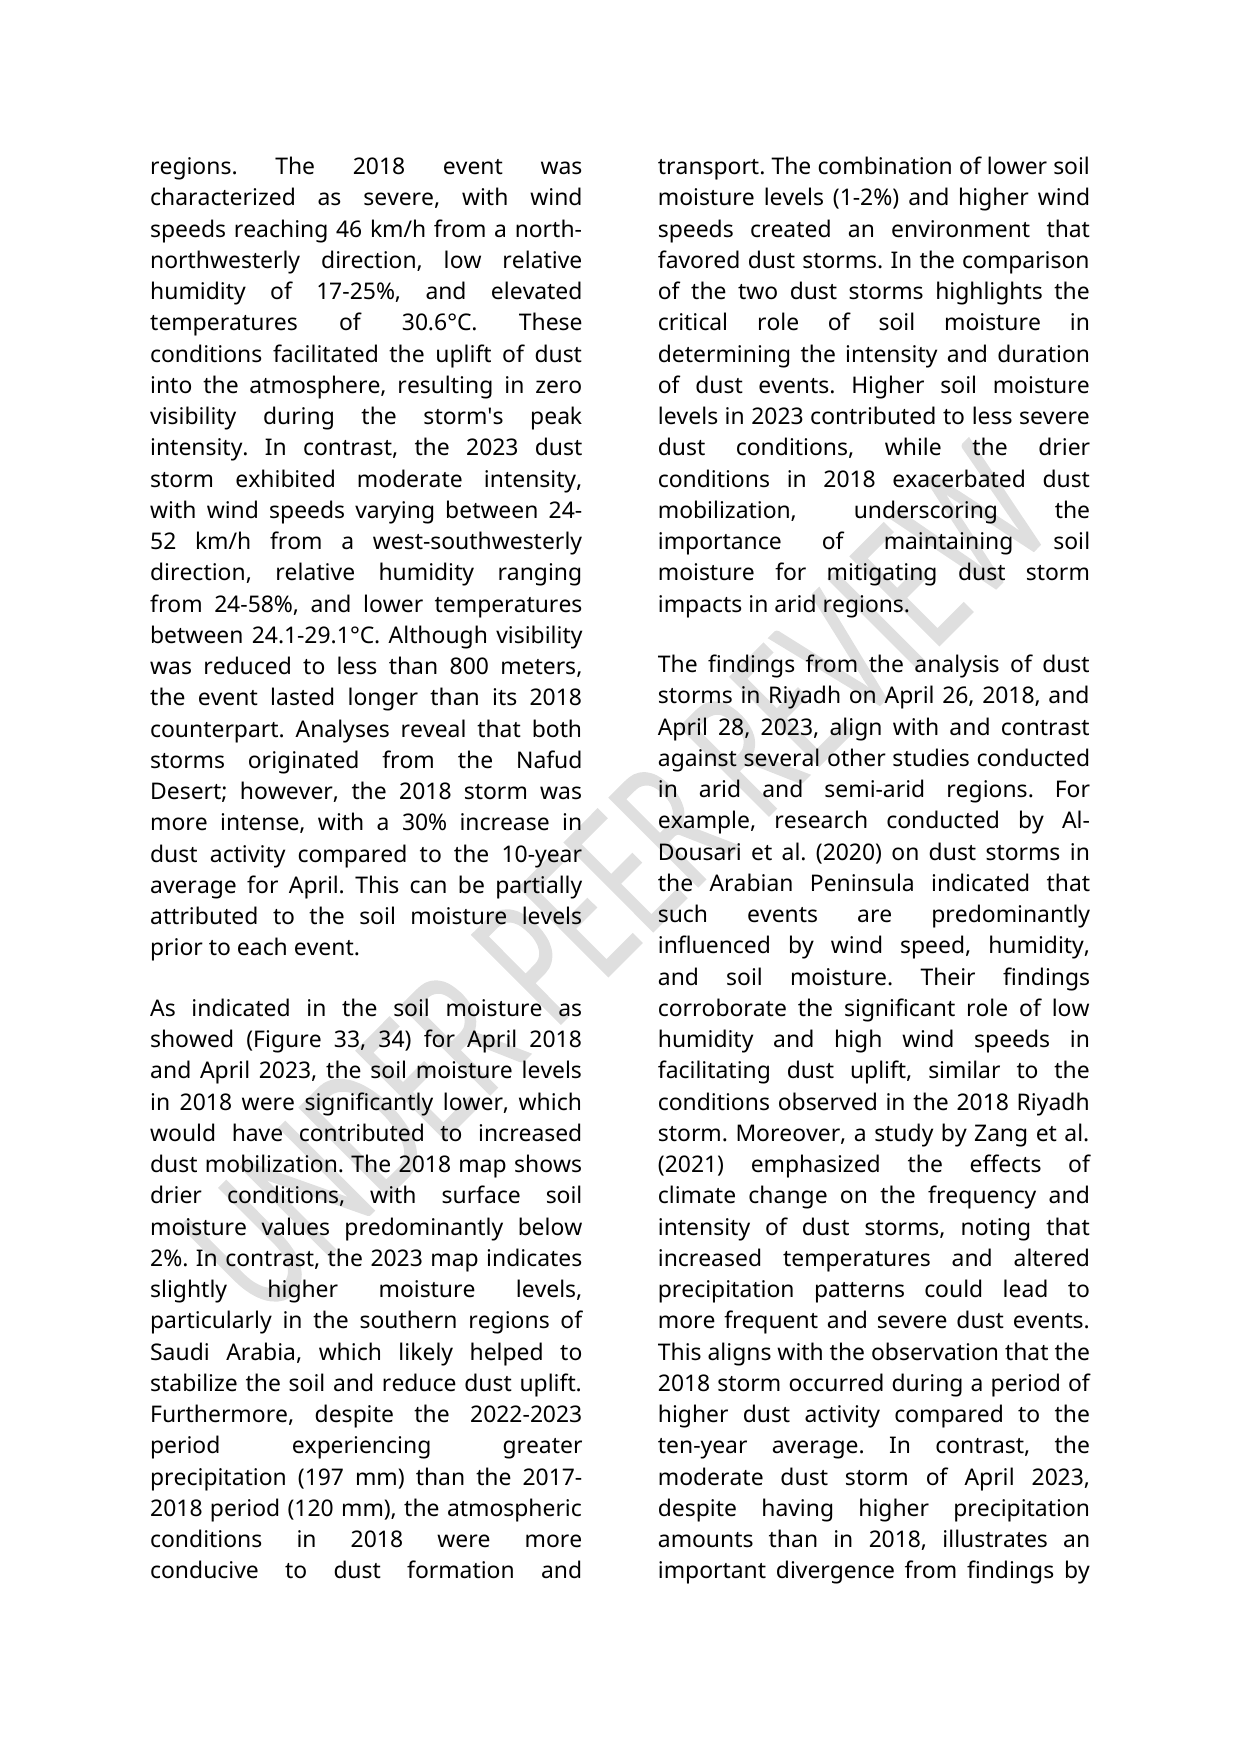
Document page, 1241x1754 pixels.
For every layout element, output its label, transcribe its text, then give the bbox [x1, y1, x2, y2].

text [658, 648, 1090, 1585]
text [150, 150, 583, 962]
text As indicated in the soil moisture as showed (Figure 33, 34) for April 2018 and April 2023, the soil moisture levels in 2018 were significantly lower, which would have contributed to increased dust mobilization. The 2018 map shows drier conditions, with surface soil moisture values predominantly below 2%. In contrast, the 2023 map indicates slightly higher moisture levels, particularly in the southern regions of Saudi Arabia, which likely helped to stabilize the soil and reduce dust uplift. Furthermore, despite the 2022-2023 period experiencing greater precipitation (197 mm) than the 2017-2018 period (120 mm), the atmospheric conditions in 2018 were more conducive to dust formation and transport. The combination of lower soil moisture levels (1-2%) and higher wind speeds created an environment that favored dust storms. In the comparison of the two dust storms highlights the critical role of soil moisture in determining the intensity and duration of dust events. Higher soil moisture levels in 2023 contributed to less severe dust conditions, while the drier conditions in 2018 exacerbated dust mobilization, underscoring the importance of maintaining soil moisture for mitigating dust storm impacts in arid regions. [150, 992, 583, 1585]
text As indicated in the soil moisture as showed (Figure 33, 34) for April 2018 and April 2023, the soil moisture levels in 2018 were significantly lower, which would have contributed to increased dust mobilization. The 2018 map shows drier conditions, with surface soil moisture values predominantly below 2%. In contrast, the 2023 map indicates slightly higher moisture levels, particularly in the southern regions of Saudi Arabia, which likely helped to stabilize the soil and reduce dust uplift. Furthermore, despite the 2022-2023 period experiencing greater precipitation (197 mm) than the 2017-2018 period (120 mm), the atmospheric conditions in 2018 were more conducive to dust formation and transport. The combination of lower soil moisture levels (1-2%) and higher wind speeds created an environment that favored dust storms. In the comparison of the two dust storms highlights the critical role of soil moisture in determining the intensity and duration of dust events. Higher soil moisture levels in 2023 contributed to less severe dust conditions, while the drier conditions in 2018 exacerbated dust mobilization, underscoring the importance of maintaining soil moisture for mitigating dust storm impacts in arid regions. [658, 150, 1090, 619]
